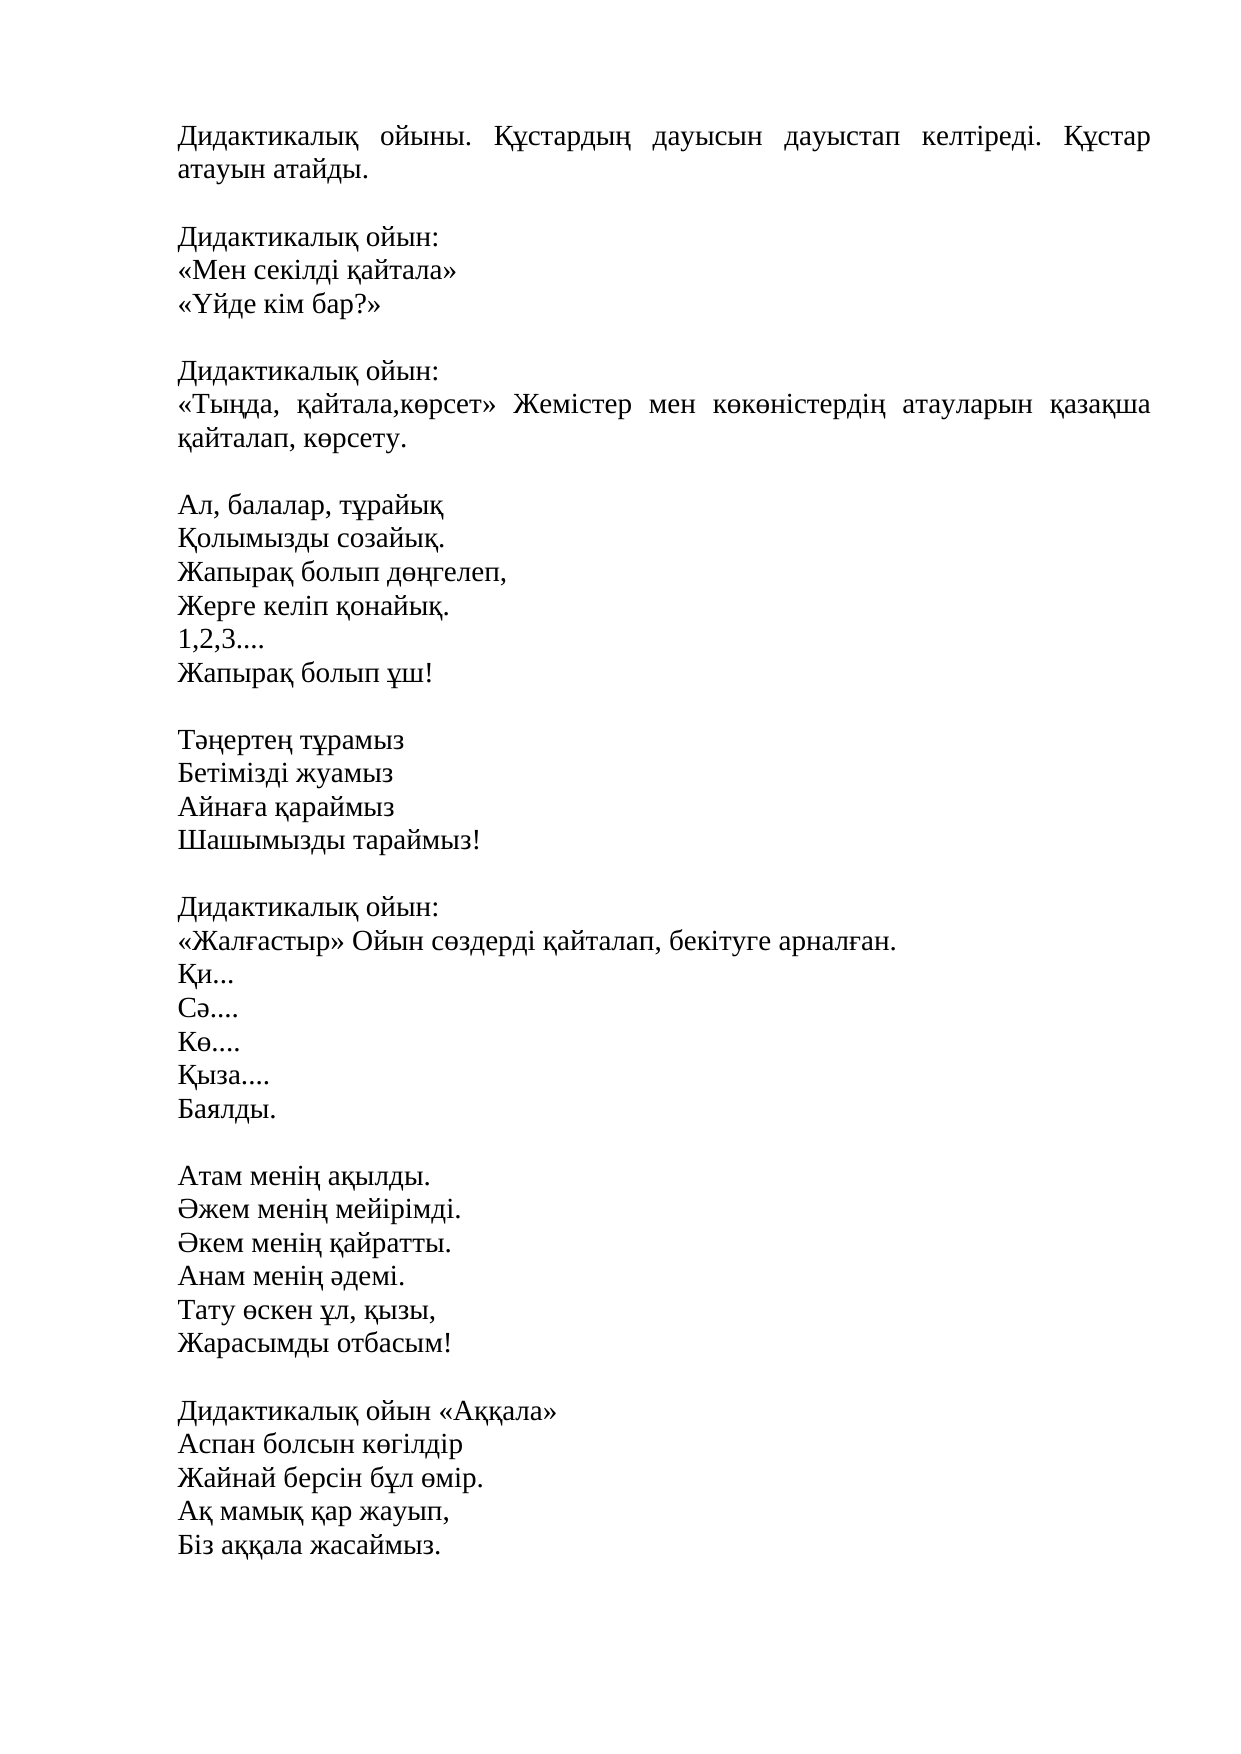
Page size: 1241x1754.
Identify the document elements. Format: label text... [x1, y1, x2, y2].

text Дидактикалық ойын: [177, 889, 1152, 923]
text Жарасымды отбасым! [177, 1326, 1152, 1359]
text Жапырақ болып дөңгелеп, [177, 554, 1152, 588]
text 1,2,3.... [177, 621, 1152, 655]
text Кө.... [177, 1024, 1152, 1057]
text Ақ мамық қар жауып, [177, 1493, 1152, 1527]
text «Тыңда, қайтала,көрсет» Жемістер мен көкөністердің атауларын қазақша қайталап, көрсету. [177, 386, 1152, 453]
text Жайнай берсін бұл өмір. [177, 1460, 1152, 1493]
text Дидактикалық ойын «Аққала» [177, 1393, 1152, 1426]
text Бетімізді жуамыз [177, 755, 1152, 789]
text Атам менің ақылды. [177, 1158, 1152, 1191]
text Айнаға қараймыз [177, 789, 1152, 822]
text Біз аққала жасаймыз. [177, 1527, 1152, 1560]
text Анам менің әдемі. [177, 1258, 1152, 1292]
text Жапырақ болып ұш! [177, 655, 1152, 688]
text Сә.... [177, 990, 1152, 1024]
text Дидактикалық ойын: [177, 219, 1152, 252]
text Әкем менің қайратты. [177, 1225, 1152, 1258]
text «Үйде кім бар?» [177, 286, 1152, 319]
text Қолымызды созайық. [177, 521, 1152, 554]
text «Жалғастыр» Ойын сөздерді қайталап, бекітуге арналған. [177, 923, 1152, 957]
text Ал, балалар, тұрайық [177, 487, 1152, 521]
text Дидактикалық ойын: [177, 353, 1152, 386]
text «Мен секілді қайтала» [177, 252, 1152, 286]
text Аспан болсын көгілдір [177, 1426, 1152, 1460]
text Шашымызды тараймыз! [177, 822, 1152, 856]
text Тәңертең тұрамыз [177, 722, 1152, 755]
text Жерге келіп қонайық. [177, 588, 1152, 621]
text Қыза.... [177, 1057, 1152, 1091]
text Қи... [177, 957, 1152, 990]
text Әжем менің мейірімді. [177, 1191, 1152, 1225]
text Баялды. [177, 1091, 1152, 1124]
text Тату өскен ұл, қызы, [177, 1292, 1152, 1326]
text Дидактикалық ойыны. Құстардың дауысын дауыстап келтіреді. Құстар атауын атайды. [177, 118, 1152, 185]
